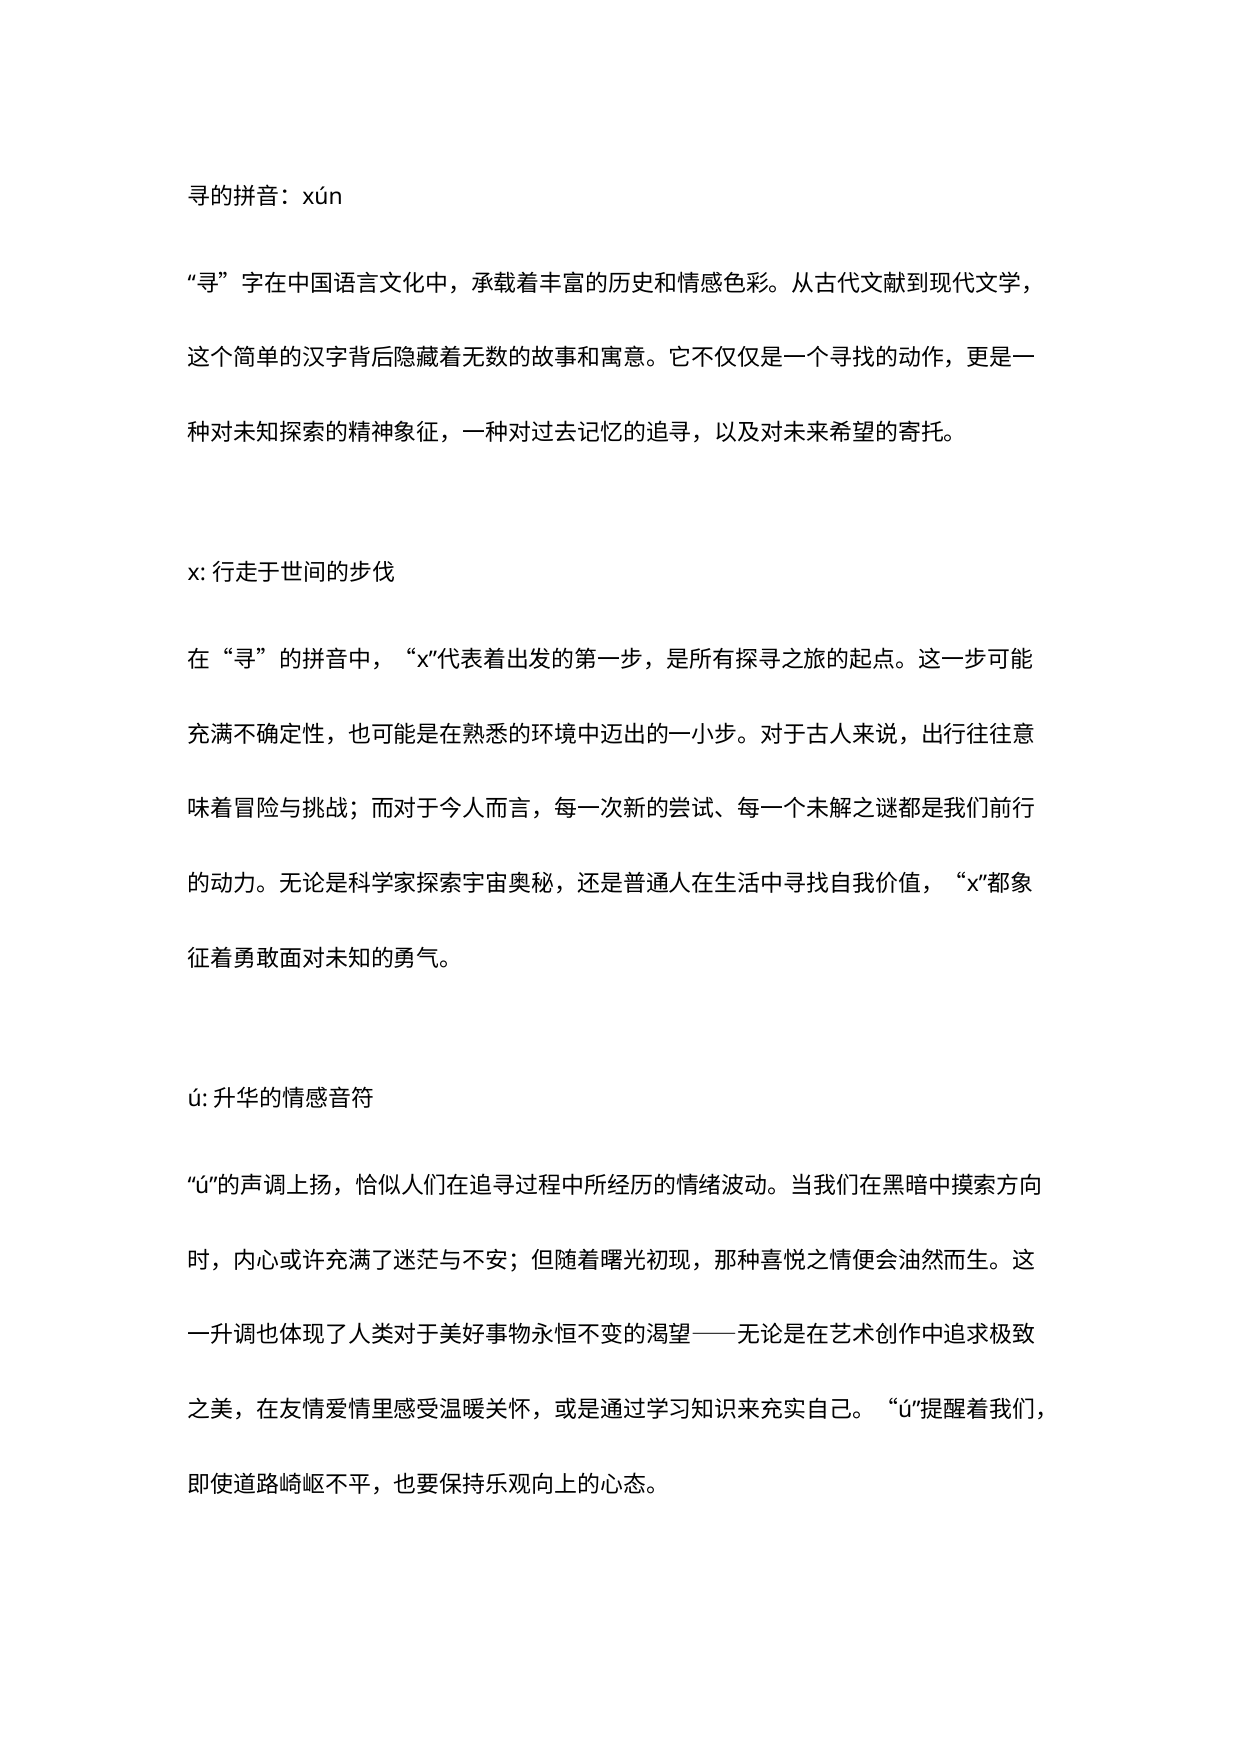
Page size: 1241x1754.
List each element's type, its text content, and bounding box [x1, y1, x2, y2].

text ú: 升华的情感音符 [187, 1064, 1053, 1129]
text x: 行走于世间的步伐 [187, 538, 1053, 603]
text 在“寻”的拼音中，“x”代表着出发的第一步，是所有探寻之旅的起点。这一步可能充满不确定性，也可能是在熟悉的环境中迈出的一小步。对于古人来说，出行往往意味着冒险与挑战；而对于今人而言，每一次新的尝试、每一个未解之谜都是我们前行的动力。无论是科学家探索宇宙奥秘，还是普通人在生活中寻找自我价值，“x”都象征着勇敢面对未知的勇气。 [187, 625, 1053, 989]
text “寻”字在中国语言文化中，承载着丰富的历史和情感色彩。从古代文献到现代文学，这个简单的汉字背后隐藏着无数的故事和寓意。它不仅仅是一个寻找的动作，更是一种对未知探索的精神象征，一种对过去记忆的追寻，以及对未来希望的寄托。 [187, 249, 1053, 463]
text 寻的拼音：xún [187, 162, 1053, 227]
text “ú”的声调上扬，恰似人们在追寻过程中所经历的情绪波动。当我们在黑暗中摸索方向时，内心或许充满了迷茫与不安；但随着曙光初现，那种喜悦之情便会油然而生。这一升调也体现了人类对于美好事物永恒不变的渴望——无论是在艺术创作中追求极致之美，在友情爱情里感受温暖关怀，或是通过学习知识来充实自己。“ú”提醒着我们，即使道路崎岖不平，也要保持乐观向上的心态。 [187, 1151, 1053, 1515]
